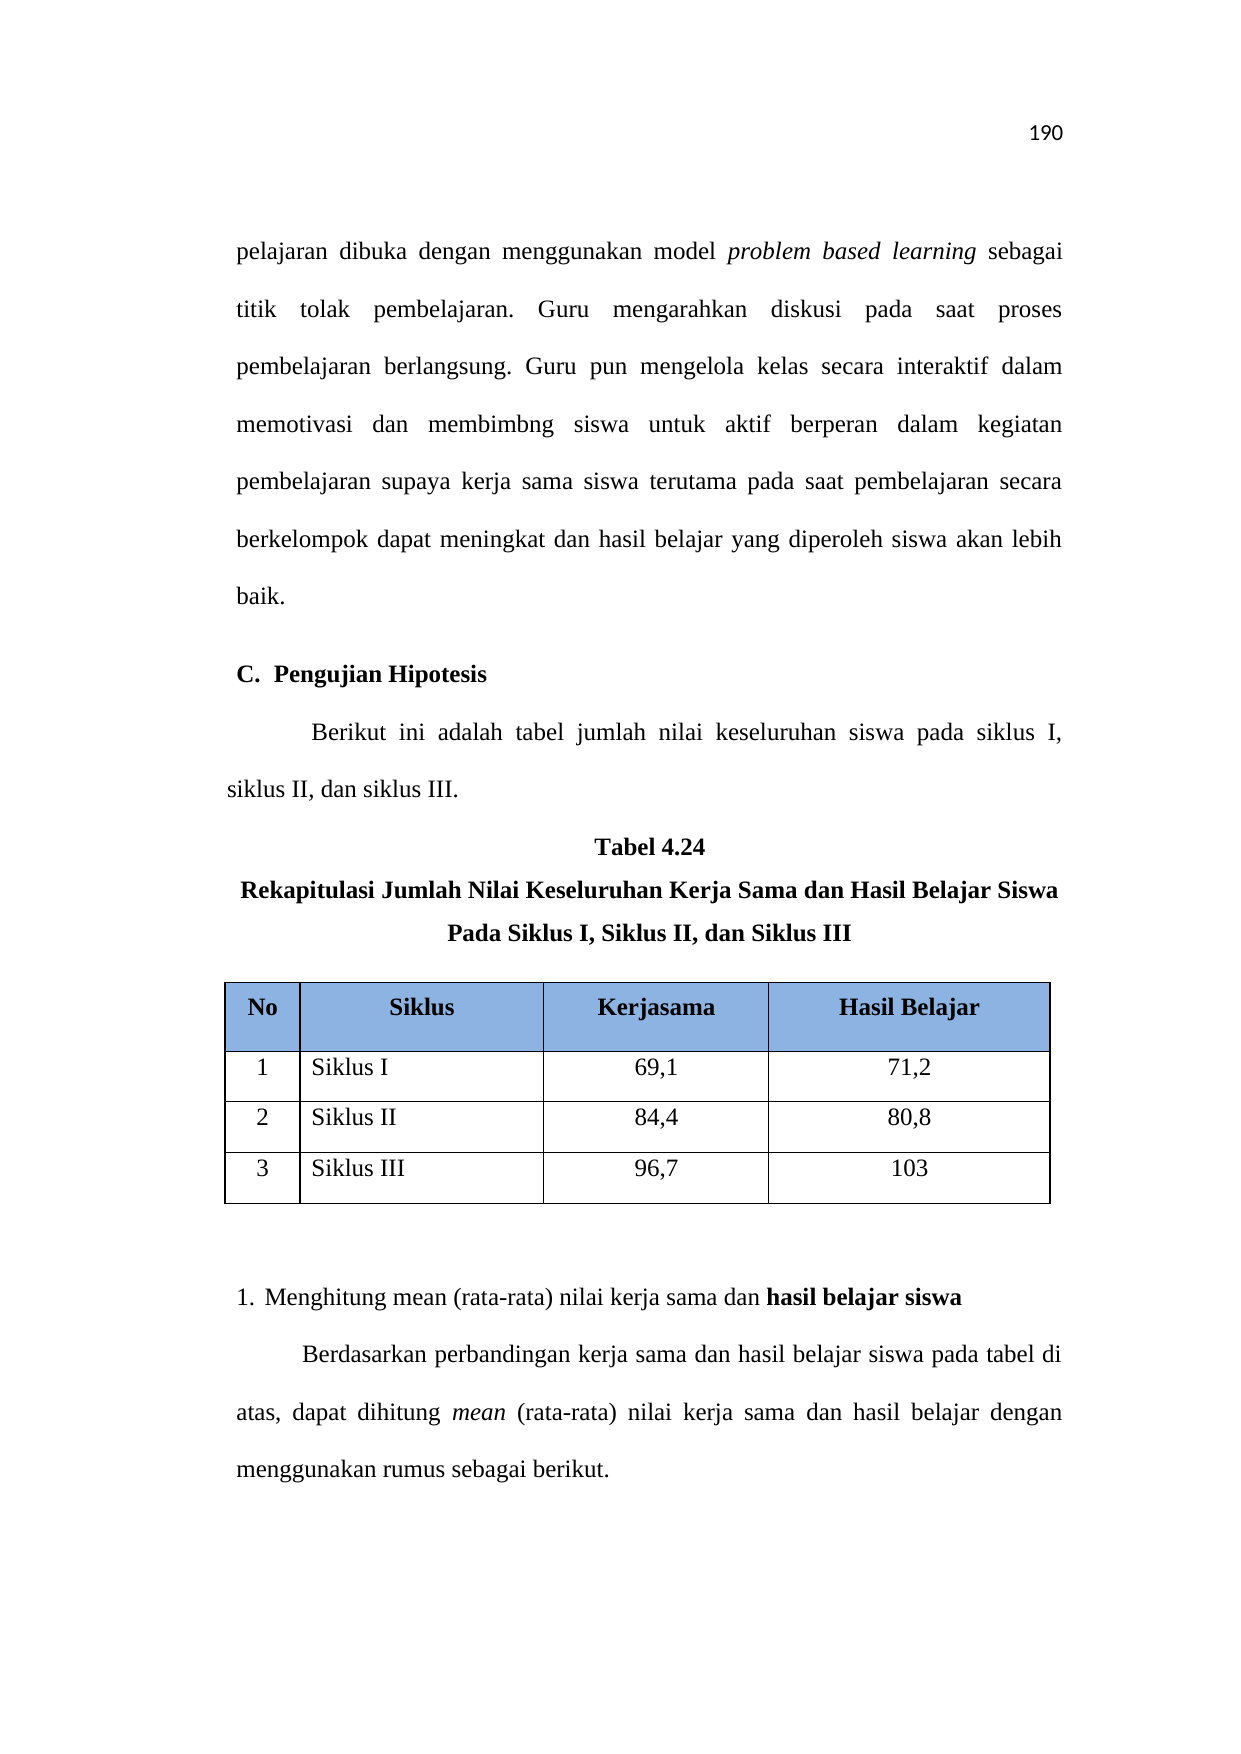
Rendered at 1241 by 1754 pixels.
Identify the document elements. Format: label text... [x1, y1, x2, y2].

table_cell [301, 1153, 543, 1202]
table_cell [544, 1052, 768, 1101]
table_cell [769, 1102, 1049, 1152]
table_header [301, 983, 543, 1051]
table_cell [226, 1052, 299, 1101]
list Pengujian Hipotesis [236, 659, 1063, 688]
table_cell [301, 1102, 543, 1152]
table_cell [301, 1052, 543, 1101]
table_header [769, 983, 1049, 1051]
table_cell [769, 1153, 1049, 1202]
list Tabel 4.24 [236, 832, 1063, 861]
list Menghitung mean (rata-rata) nilai kerja sama dan hasil belajar siswa [236, 1282, 1063, 1311]
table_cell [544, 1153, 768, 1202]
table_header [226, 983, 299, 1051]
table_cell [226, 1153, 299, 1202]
list Rekapitulasi Jumlah Nilai Keseluruhan Kerja Sama dan Hasil Belajar Siswa Pada Siklus I, Siklus II, dan Siklus III [236, 875, 1063, 947]
list Berikut ini adalah tabel jumlah nilai keseluruhan siswa pada siklus I, siklus II, dan siklus III. [227, 717, 1063, 803]
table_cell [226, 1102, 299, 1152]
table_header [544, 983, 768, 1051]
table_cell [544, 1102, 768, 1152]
list Berdasarkan perbandingan kerja sama dan hasil belajar siswa pada tabel di atas, dapat dihitung mean (rata-rata) nilai kerja sama dan hasil belajar dengan menggunakan rumus sebagai berikut. [236, 1339, 1063, 1483]
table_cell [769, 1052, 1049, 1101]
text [236, 236, 1063, 610]
